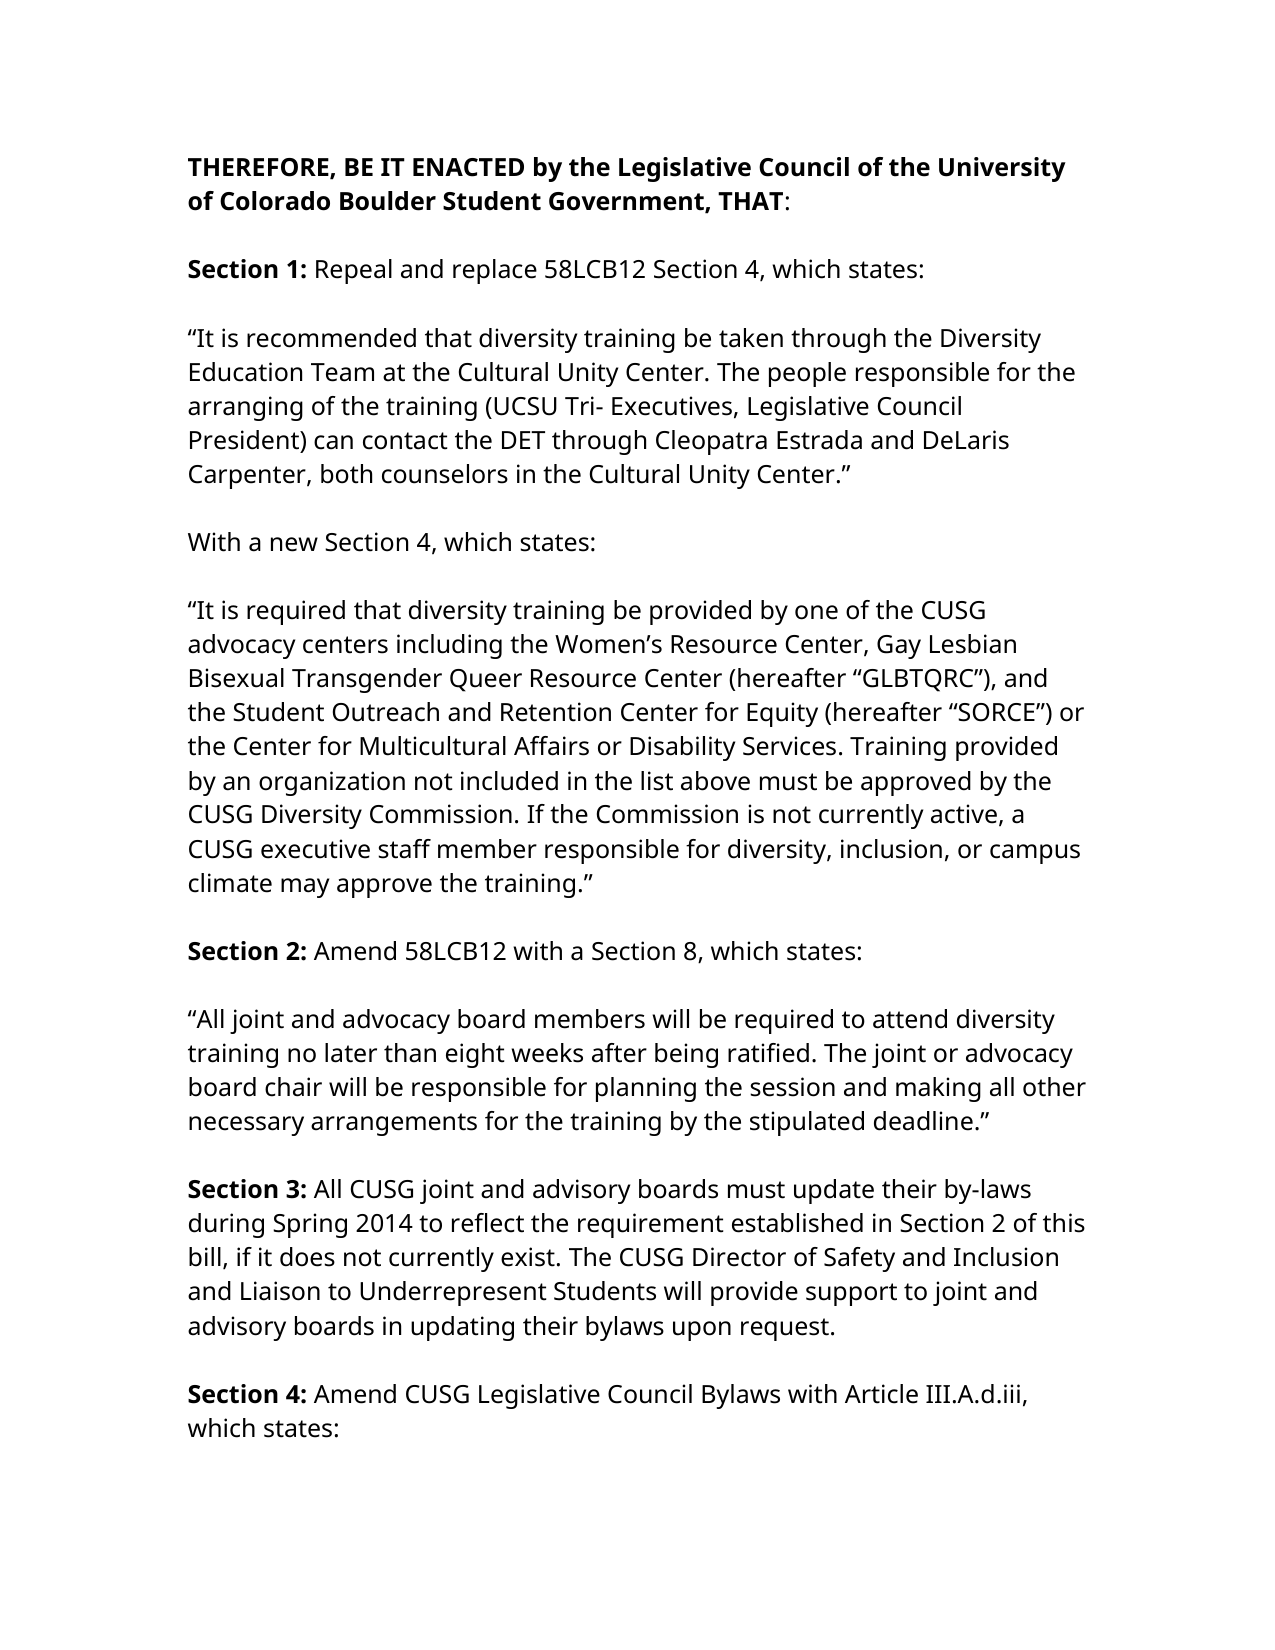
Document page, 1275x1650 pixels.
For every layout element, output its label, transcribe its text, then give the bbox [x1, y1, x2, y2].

text “All joint and advocacy board members will be required to attend diversity training no later than eight weeks after being ratified. The joint or advocacy board chair will be responsible for planning the session and making all other necessary arrangements for the training by the stipulated deadline.” [187, 1002, 1087, 1138]
text Section 3: All CUSG joint and advisory boards must update their by-laws during Spring 2014 to reflect the requirement established in Section 2 of this bill, if it does not currently exist. The CUSG Director of Safety and Inclusion and Liaison to Underrepresent Students will provide support to joint and advisory boards in updating their bylaws upon request. [187, 1172, 1087, 1342]
text Section 1: Repeal and replace 58LCB12 Section 4, which states: [187, 252, 1087, 286]
text “It is required that diversity training be provided by one of the CUSG advocacy centers including the Women’s Resource Center, Gay Lesbian Bisexual Transgender Queer Resource Center (hereafter “GLBTQRC”), and the Student Outreach and Retention Center for Equity (hereafter “SORCE”) or the Center for Multicultural Affairs or Disability Services. Training provided by an organization not included in the list above must be approved by the CUSG Diversity Commission. If the Commission is not currently active, a CUSG executive staff member responsible for diversity, inclusion, or campus climate may approve the training.” [187, 593, 1087, 899]
text Section 4: Amend CUSG Legislative Council Bylaws with Article III.A.d.iii, which states: [187, 1376, 1087, 1444]
text “It is recommended that diversity training be taken through the Diversity Education Team at the Cultural Unity Center. The people responsible for the arranging of the training (UCSU Tri- Executives, Legislative Council President) can contact the DET through Cleopatra Estrada and DeLaris Carpenter, both counselors in the Cultural Unity Center.” [187, 320, 1087, 491]
text THEREFORE, BE IT ENACTED by the Legislative Council of the University of Colorado Boulder Student Government, THAT: [187, 150, 1087, 218]
text Section 2: Amend 58LCB12 with a Section 8, which states: [187, 933, 1087, 967]
text With a new Section 4, which states: [187, 525, 1087, 559]
